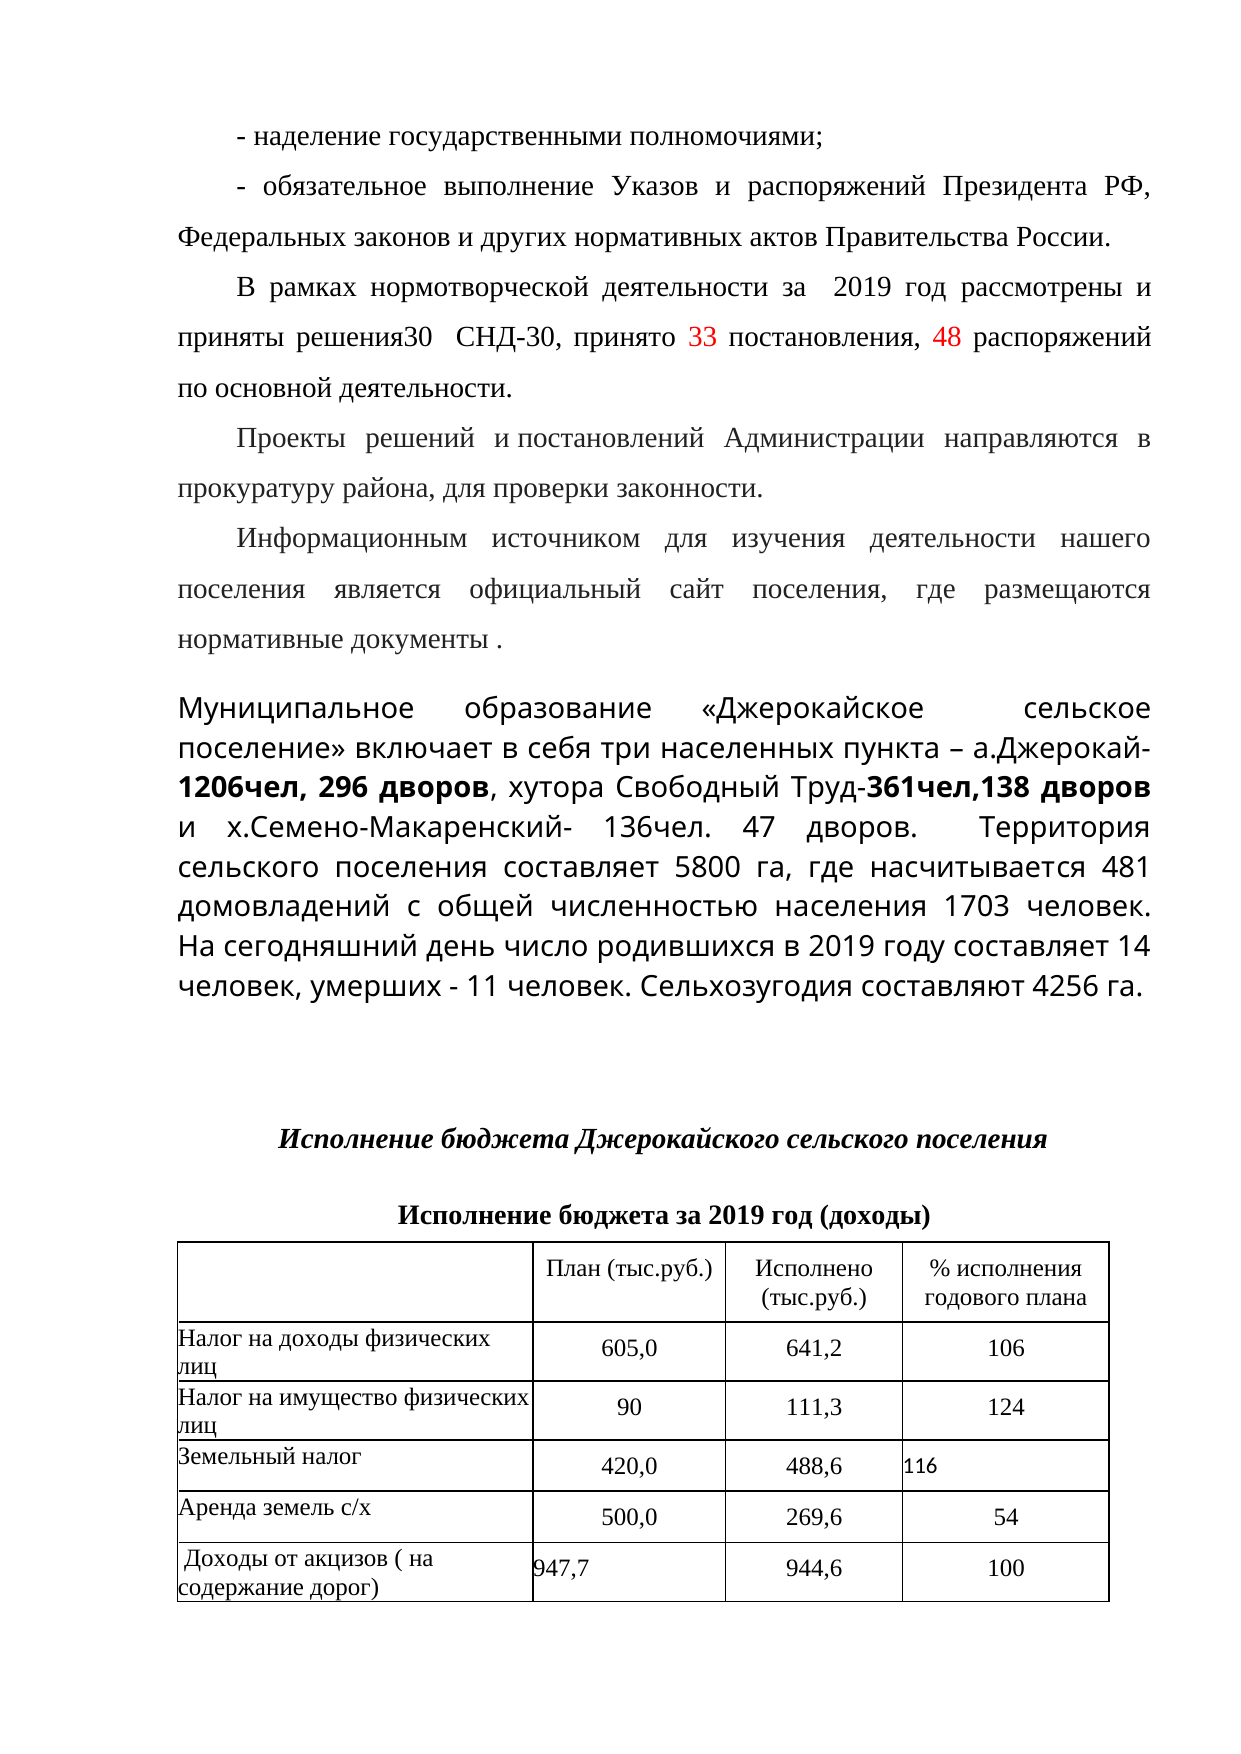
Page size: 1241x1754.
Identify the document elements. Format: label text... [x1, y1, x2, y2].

table_cell 947,7 [534, 1543, 725, 1601]
text Информационным источником для изучения деятельности нашего поселения является официальный сайт поселения, где размещаются нормативные документы . [177, 521, 1152, 655]
table_header План (тыс.руб.) [534, 1243, 725, 1321]
text - наделение государственными полномочиями; [177, 118, 1152, 152]
table_cell Налог на имущество физических лиц [178, 1381, 532, 1439]
text Исполнение бюджета за 2019 год (доходы) [177, 1198, 1152, 1231]
table_cell 641,2 [726, 1323, 902, 1380]
table_cell Аренда земель с/х [178, 1491, 532, 1542]
table_cell 488,6 [726, 1441, 902, 1490]
table_cell 124 [903, 1382, 1108, 1439]
table_cell 90 [534, 1382, 725, 1439]
table_header Исполнено (тыс.руб.) [726, 1243, 902, 1321]
table_header [178, 1243, 532, 1321]
table_cell 116 [903, 1441, 1108, 1490]
table_cell 100 [903, 1543, 1108, 1601]
table_cell Доходы от акцизов ( на содержание дорог) [178, 1543, 532, 1601]
table_cell Земельный налог [178, 1440, 532, 1490]
text Исполнение бюджета Джерокайского сельского поселения [177, 1121, 1152, 1154]
table_cell 500,0 [534, 1492, 725, 1542]
text - обязательное выполнение Указов и распоряжений Президента РФ, Федеральных законов и других нормативных актов Правительства России. [177, 168, 1152, 252]
table_cell 944,6 [726, 1543, 902, 1601]
table_cell 54 [903, 1492, 1108, 1542]
table_cell Налог на доходы физических лиц [178, 1322, 532, 1380]
text Проекты решений и постановлений Администрации направляются в прокуратуру района, для проверки законности. [177, 420, 1152, 504]
table_cell 106 [903, 1323, 1108, 1380]
table_header % исполнения годового плана [903, 1243, 1108, 1321]
table_cell 605,0 [534, 1323, 725, 1380]
text Муниципальное образование «Джерокайское сельское поселение» включает в себя три населенных пункта – а.Джерокай- 1206чел, 296 дворов, хутора Свободный Труд-361чел,138 дворов и х.Семено-Макаренский- 136чел. 47 дворов. Территория сельского поселения составляет 5800 га, где насчитывается 481 домовладений с общей численностью населения 1703 человек. На сегодняшний день число родившихся в 2019 году составляет 14 человек, умерших - 11 человек. Сельхозугодия составляют 4256 га. [177, 687, 1152, 1005]
table_cell 269,6 [726, 1492, 902, 1542]
text В рамках нормотворческой деятельности за 2019 год рассмотрены и приняты решения30 СНД-30, принято 33 постановления, 48 распоряжений по основной деятельности. [177, 269, 1152, 403]
table_cell 420,0 [534, 1441, 725, 1490]
table_cell 111,3 [726, 1382, 902, 1439]
